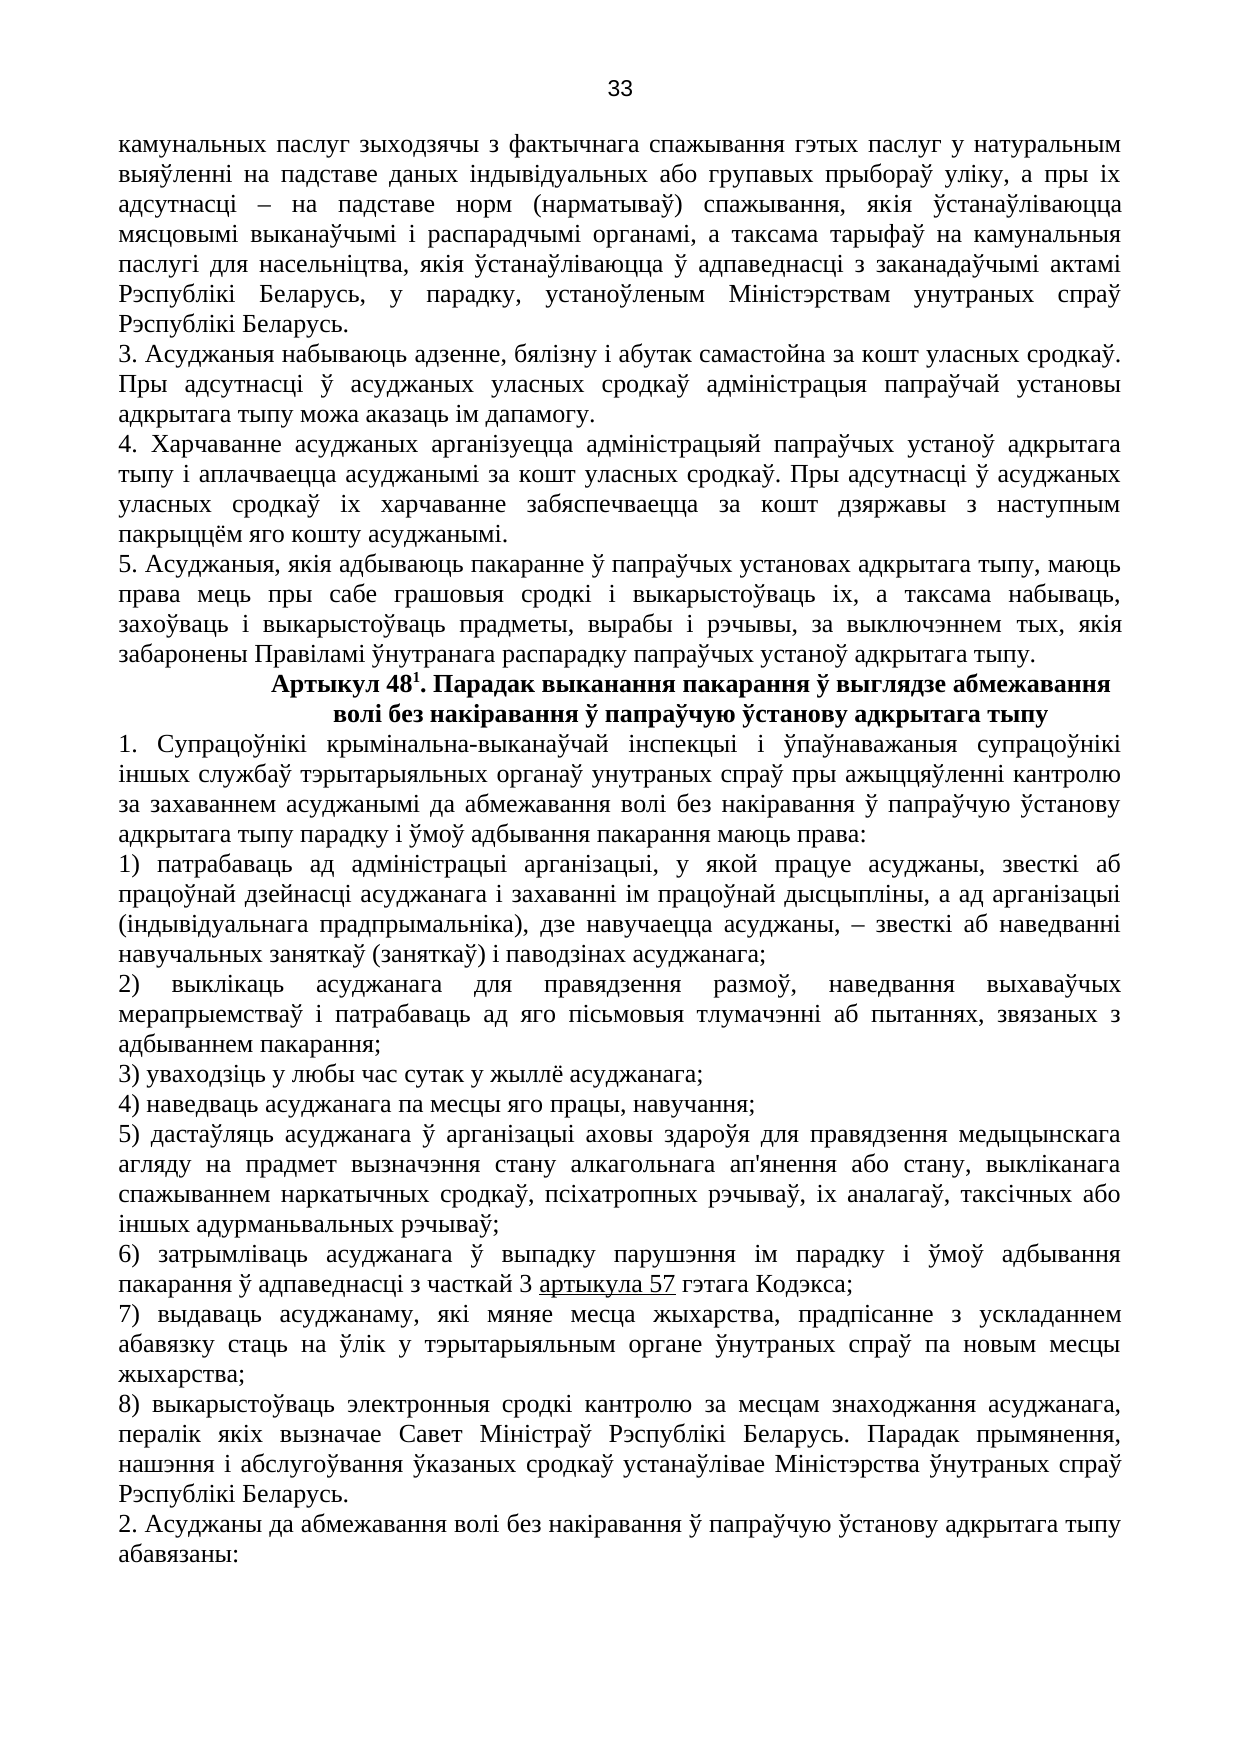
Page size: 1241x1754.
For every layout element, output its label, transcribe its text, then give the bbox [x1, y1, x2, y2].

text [118, 128, 1122, 338]
text 7) выдаваць асуджанаму, які мяняе месца жыхарства, прадпісанне з ускладаннем абавязку стаць на ўлік у тэрытарыяльным органе ўнутраных спраў па новым месцы жыхарства; [118, 1298, 1122, 1388]
text 6) затрымліваць асуджанага ў выпадку парушэння ім парадку і ўмоў адбывання пакарання ў адпаведнасці з часткай 3 артыкула 57 гэтага Кодэкса; [118, 1238, 1122, 1298]
text 2) выклікаць асуджанага для правядзення размоў, наведвання выхаваўчых мерапрыемстваў і патрабаваць ад яго пісьмовыя тлумачэнні аб пытаннях, звязаных з адбываннем пакарання; [118, 968, 1122, 1058]
text 2. Асуджаны да абмежавання волі без накіравання ў папраўчую ўстанову адкрытага тыпу абавязаны: [118, 1508, 1122, 1568]
text 5. Асуджаныя, якія адбываюць пакаранне ў папраўчых установах адкрытага тыпу, маюць права мець пры сабе грашовыя сродкі і выкарыстоўваць іх, а таксама набываць, захоўваць і выкарыстоўваць прадметы, вырабы і рэчывы, за выключэннем тых, якія забаронены Правіламі ўнутранага распарадку папраўчых устаноў адкрытага тыпу. [118, 548, 1122, 668]
text 4. Харчаванне асуджаных арганізуецца адміністрацыяй папраўчых устаноў адкрытага тыпу і аплачваецца асуджанымі за кошт уласных сродкаў. Пры адсутнасці ў асуджаных уласных сродкаў іх харчаванне забяспечваецца за кошт дзяржавы з наступным пакрыццём яго кошту асуджанымі. [118, 428, 1122, 548]
text 3) уваходзіць у любы час сутак у жыллё асуджанага; [118, 1058, 1122, 1088]
text 5) дастаўляць асуджанага ў арганізацыі аховы здароўя для правядзення медыцынскага агляду на прадмет вызначэння стану алкагольнага ап'янення або стану, выкліканага спажываннем наркатычных сродкаў, псіхатропных рэчываў, іх аналагаў, таксічных або іншых адурманьвальных рэчываў; [118, 1118, 1122, 1238]
text 1) патрабаваць ад адміністрацыі арганізацыі, у якой працуе асуджаны, звесткі аб працоўнай дзейнасці асуджанага і захаванні ім працоўнай дысцыпліны, а ад арганізацыі (індывідуальнага прадпрымальніка), дзе навучаецца асуджаны, – звесткі аб наведванні навучальных заняткаў (заняткаў) і паводзінах асуджанага; [118, 848, 1122, 968]
text Артыкул 481. Парадак выканання пакарання ў выглядзе абмежавання волі без накіравання ў папраўчую ўстанову адкрытага тыпу [260, 668, 1122, 728]
text 1. Супрацоўнікі крымінальна-выканаўчай інспекцыі і ўпаўнаважаныя супрацоўнікі іншых службаў тэрытарыяльных органаў унутраных спраў пры ажыццяўленні кантролю за захаваннем асуджанымі да абмежавання волі без накіравання ў папраўчую ўстанову адкрытага тыпу парадку і ўмоў адбывання пакарання маюць права: [118, 728, 1122, 848]
text 4) наведваць асуджанага па месцы яго працы, навучання; [118, 1088, 1122, 1118]
text 8) выкарыстоўваць электронныя сродкі кантролю за месцам знаходжання асуджанага, пералік якіх вызначае Савет Міністраў Рэспублікі Беларусь. Парадак прымянення, нашэння і абслугоўвання ўказаных сродкаў устанаўлівае Міністэрства ўнутраных спраў Рэспублікі Беларусь. [118, 1388, 1122, 1508]
text 3. Асуджаныя набываюць адзенне, бялізну і абутак самастойна за кошт уласных сродкаў. Пры адсутнасці ў асуджаных уласных сродкаў адміністрацыя папраўчай установы адкрытага тыпу можа аказаць ім дапамогу. [118, 338, 1122, 428]
